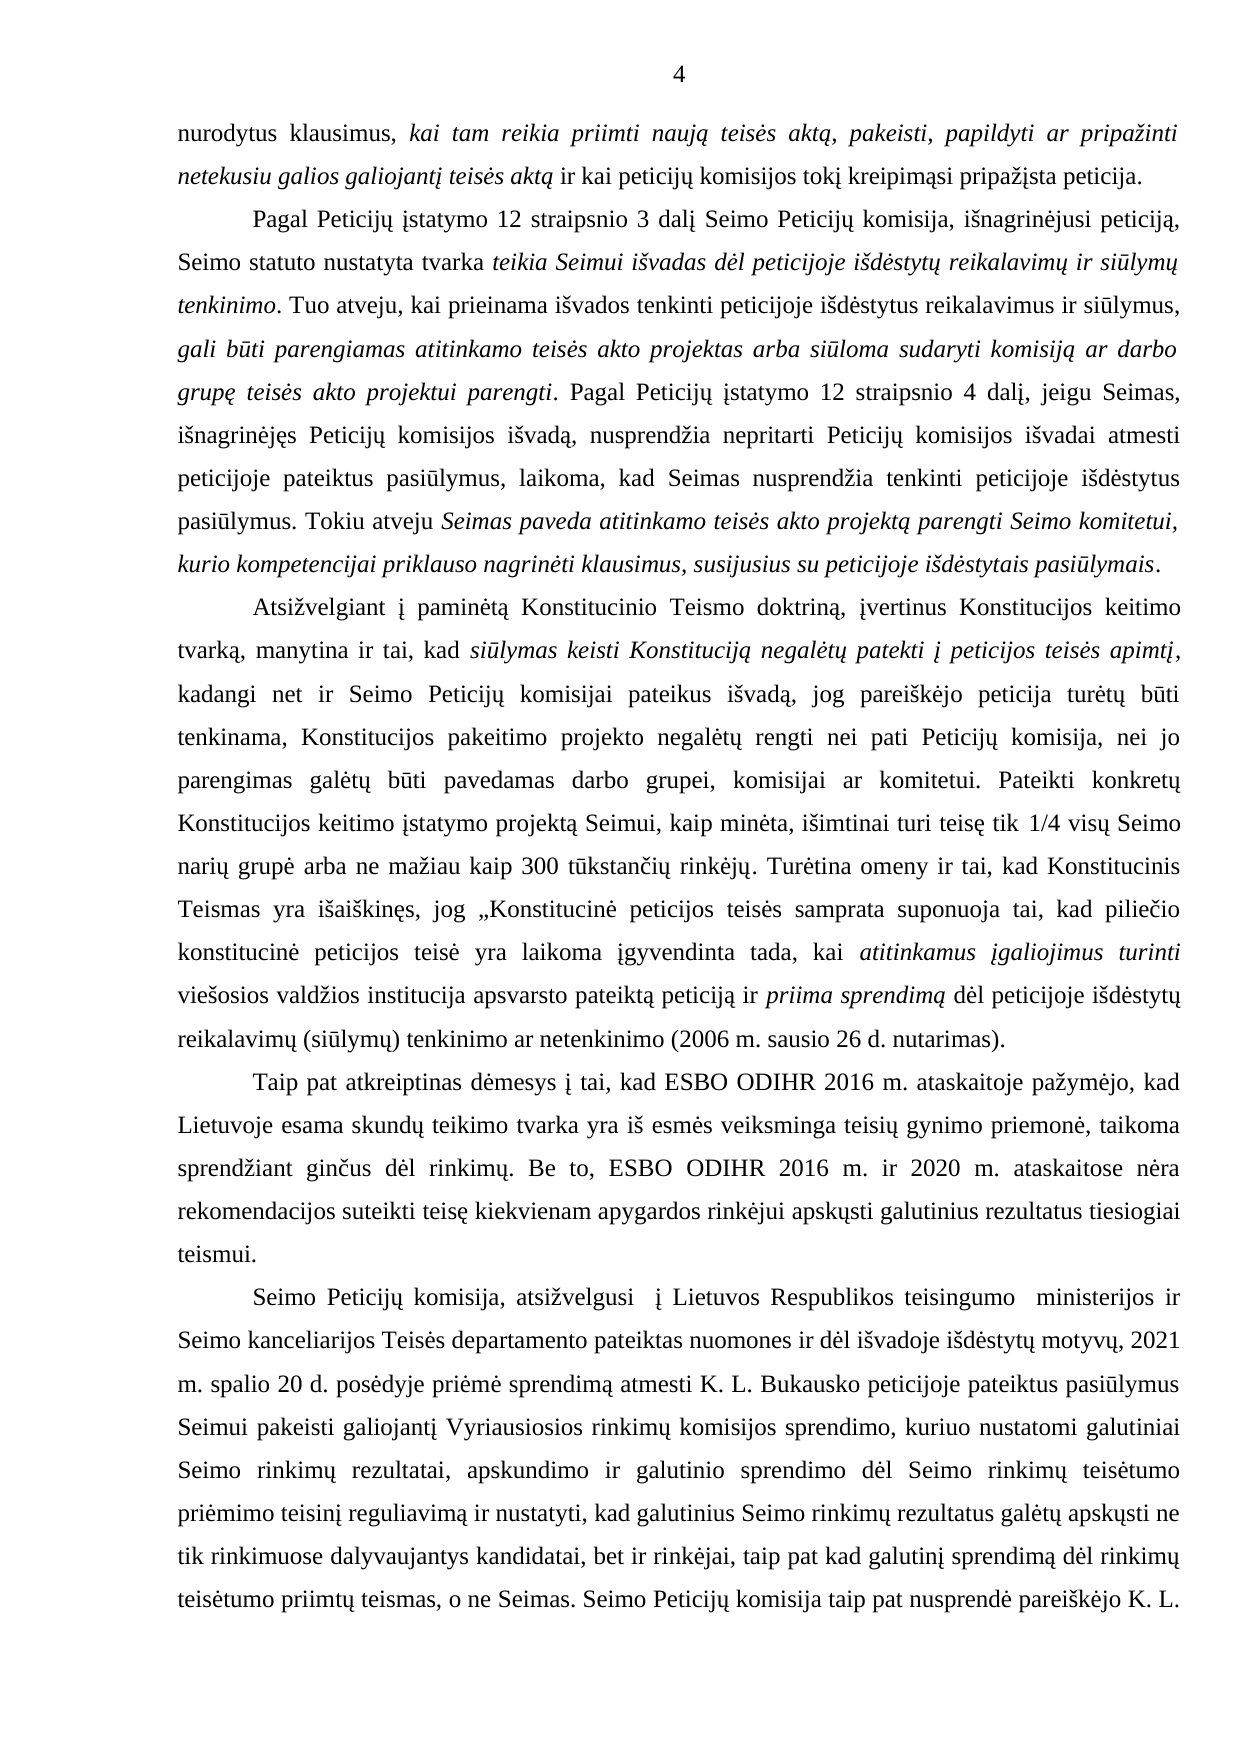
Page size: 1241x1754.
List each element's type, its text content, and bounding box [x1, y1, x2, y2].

text Atsižvelgiant į paminėtą Konstitucinio Teismo doktriną, įvertinus Konstitucijos keitimo tvarką, manytina ir tai, kad siūlymas keisti Konstituciją negalėtų patekti į peticijos teisės apimtį, kadangi net ir Seimo Peticijų komisijai pateikus išvadą, jog pareiškėjo peticija turėtų būti tenkinama, Konstitucijos pakeitimo projekto negalėtų rengti nei pati Peticijų komisija, nei jo parengimas galėtų būti pavedamas darbo grupei, komisijai ar komitetui. Pateikti konkretų Konstitucijos keitimo įstatymo projektą Seimui, kaip minėta, išimtinai turi teisę tik 1/4 visų Seimo narių grupė arba ne mažiau kaip 300 tūkstančių rinkėjų. Turėtina omeny ir tai, kad Konstitucinis Teismas yra išaiškinęs, jog „Konstitucinė peticijos teisės samprata suponuoja tai, kad piliečio konstitucinė peticijos teisė yra laikoma įgyvendinta tada, kai atitinkamus įgaliojimus turinti viešosios valdžios institucija apsvarsto pateiktą peticiją ir priima sprendimą dėl peticijoje išdėstytų reikalavimų (siūlymų) tenkinimo ar netenkinimo (2006 m. sausio 26 d. nutarimas). [177, 592, 1181, 1052]
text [177, 118, 1181, 190]
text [177, 1282, 1181, 1614]
text Taip pat atkreiptinas dėmesys į tai, kad ESBO ODIHR 2016 m. ataskaitoje pažymėjo, kad Lietuvoje esama skundų teikimo tvarka yra iš esmės veiksminga teisių gynimo priemonė, taikoma sprendžiant ginčus dėl rinkimų. Be to, ESBO ODIHR 2016 m. ir 2020 m. ataskaitose nėra rekomendacijos suteikti teisę kiekvienam apygardos rinkėjui apskųsti galutinius rezultatus tiesiogiai teismui. [177, 1067, 1181, 1268]
text Pagal Peticijų įstatymo 12 straipsnio 3 dalį Seimo Peticijų komisija, išnagrinėjusi peticiją, Seimo statuto nustatyta tvarka teikia Seimui išvadas dėl peticijoje išdėstytų reikalavimų ir siūlymų tenkinimo. Tuo atveju, kai prieinama išvados tenkinti peticijoje išdėstytus reikalavimus ir siūlymus, gali būti parengiamas atitinkamo teisės akto projektas arba siūloma sudaryti komisiją ar darbo grupę teisės akto projektui parengti. Pagal Peticijų įstatymo 12 straipsnio 4 dalį, jeigu Seimas, išnagrinėjęs Peticijų komisijos išvadą, nusprendžia nepritarti Peticijų komisijos išvadai atmesti peticijoje pateiktus pasiūlymus, laikoma, kad Seimas nusprendžia tenkinti peticijoje išdėstytus pasiūlymus. Tokiu atveju Seimas paveda atitinkamo teisės akto projektą parengti Seimo komitetui, kurio kompetencijai priklauso nagrinėti klausimus, susijusius su peticijoje išdėstytais pasiūlymais. [177, 204, 1181, 578]
